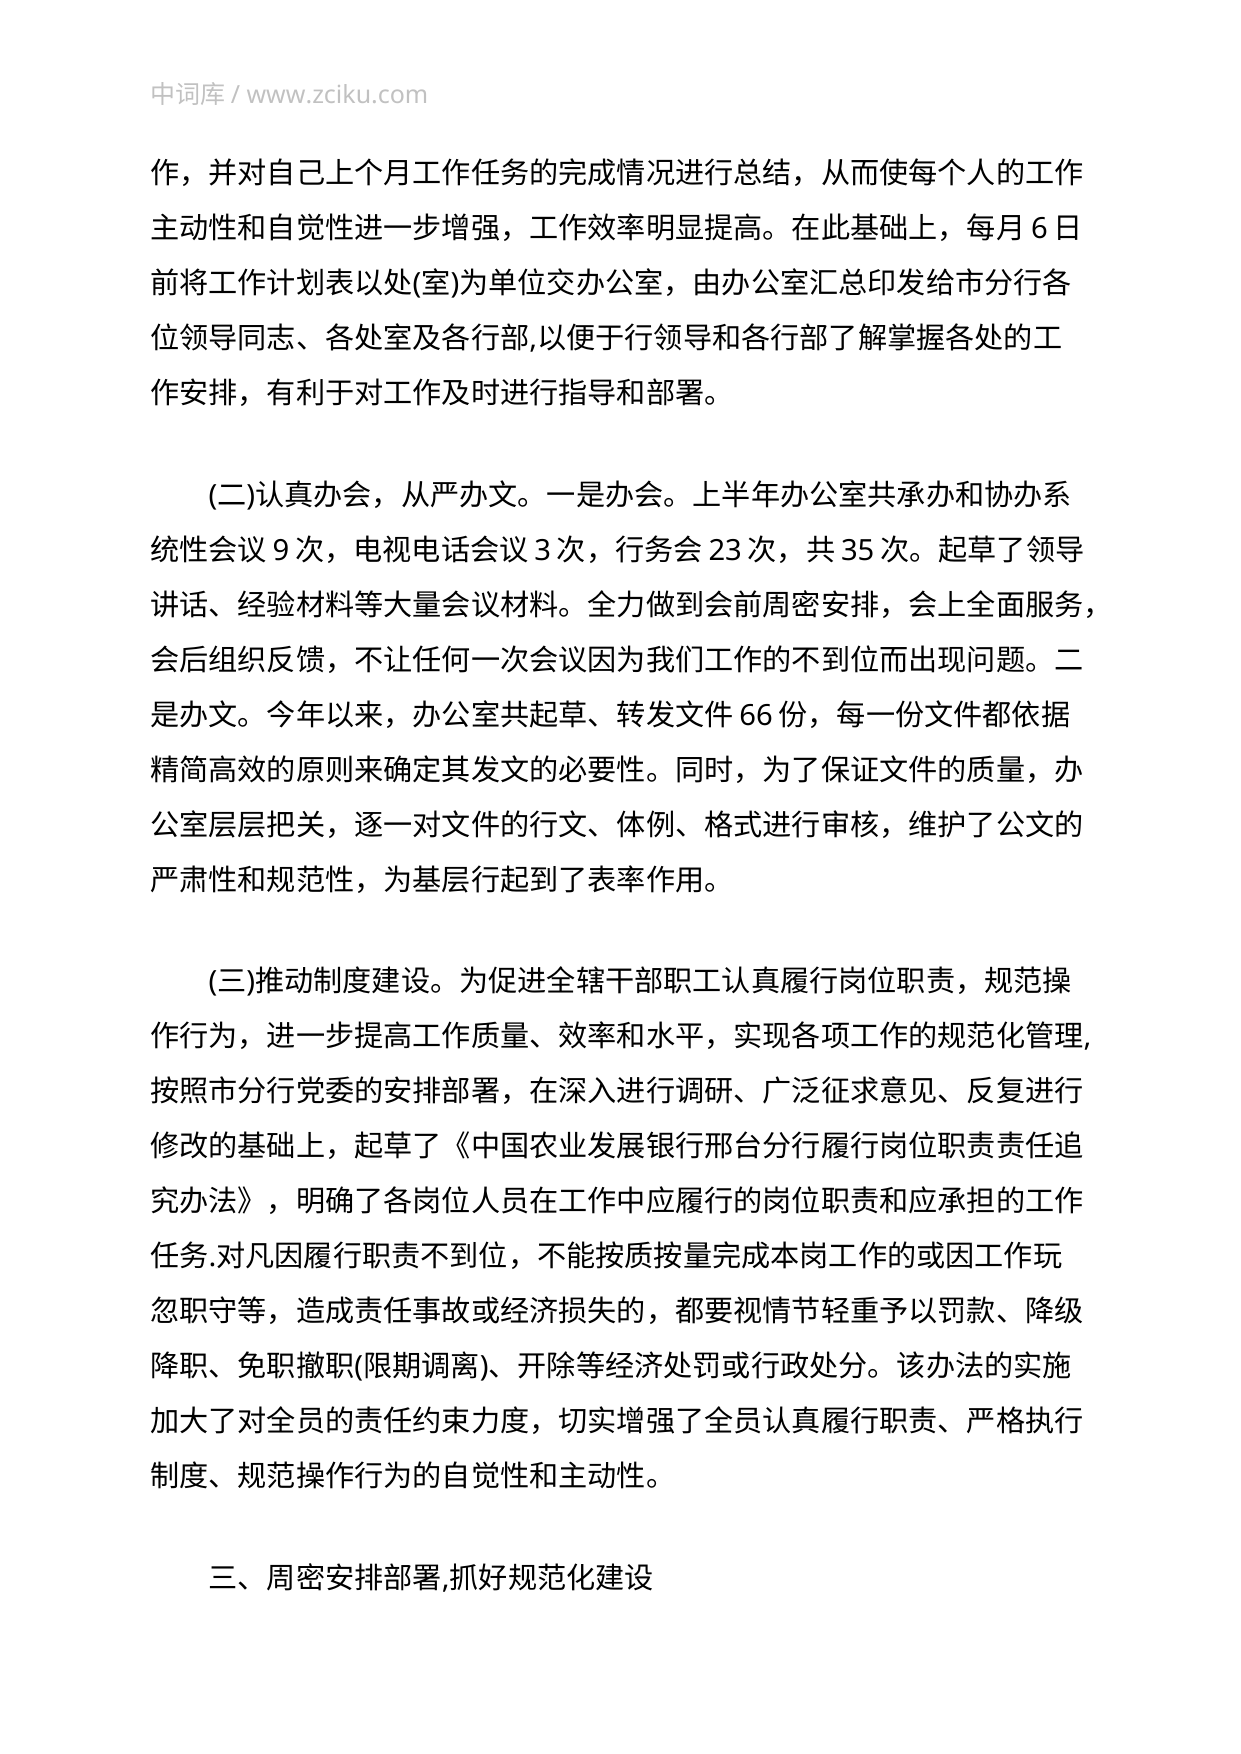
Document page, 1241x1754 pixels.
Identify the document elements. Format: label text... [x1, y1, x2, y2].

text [150, 150, 1090, 412]
text (三)推动制度建设。为促进全辖干部职工认真履行岗位职责，规范操作行为，进一步提高工作质量、效率和水平，实现各项工作的规范化管理,按照市分行党委的安排部署，在深入进行调研、广泛征求意见、反复进行修改的基础上，起草了《中国农业发展银行邢台分行履行岗位职责责任追究办法》，明确了各岗位人员在工作中应履行的岗位职责和应承担的工作任务.对凡因履行职责不到位，不能按质按量完成本岗工作的或因工作玩忽职守等，造成责任事故或经济损失的，都要视情节轻重予以罚款、降级降职、免职撤职(限期调离)、开除等经济处罚或行政处分。该办法的实施加大了对全员的责任约束力度，切实增强了全员认真履行职责、严格执行制度、规范操作行为的自觉性和主动性。 [150, 958, 1090, 1495]
text (二)认真办会，从严办文。一是办会。上半年办公室共承办和协办系统性会议9次，电视电话会议3次，行务会23次，共35次。起草了领导讲话、经验材料等大量会议材料。全力做到会前周密安排，会上全面服务，会后组织反馈，不让任何一次会议因为我们工作的不到位而出现问题。二是办文。今年以来，办公室共起草、转发文件66份，每一份文件都依据精简高效的原则来确定其发文的必要性。同时，为了保证文件的质量，办公室层层把关，逐一对文件的行文、体例、格式进行审核，维护了公文的严肃性和规范性，为基层行起到了表率作用。 [150, 472, 1090, 898]
text 三、周密安排部署,抓好规范化建设 [150, 1554, 1090, 1597]
